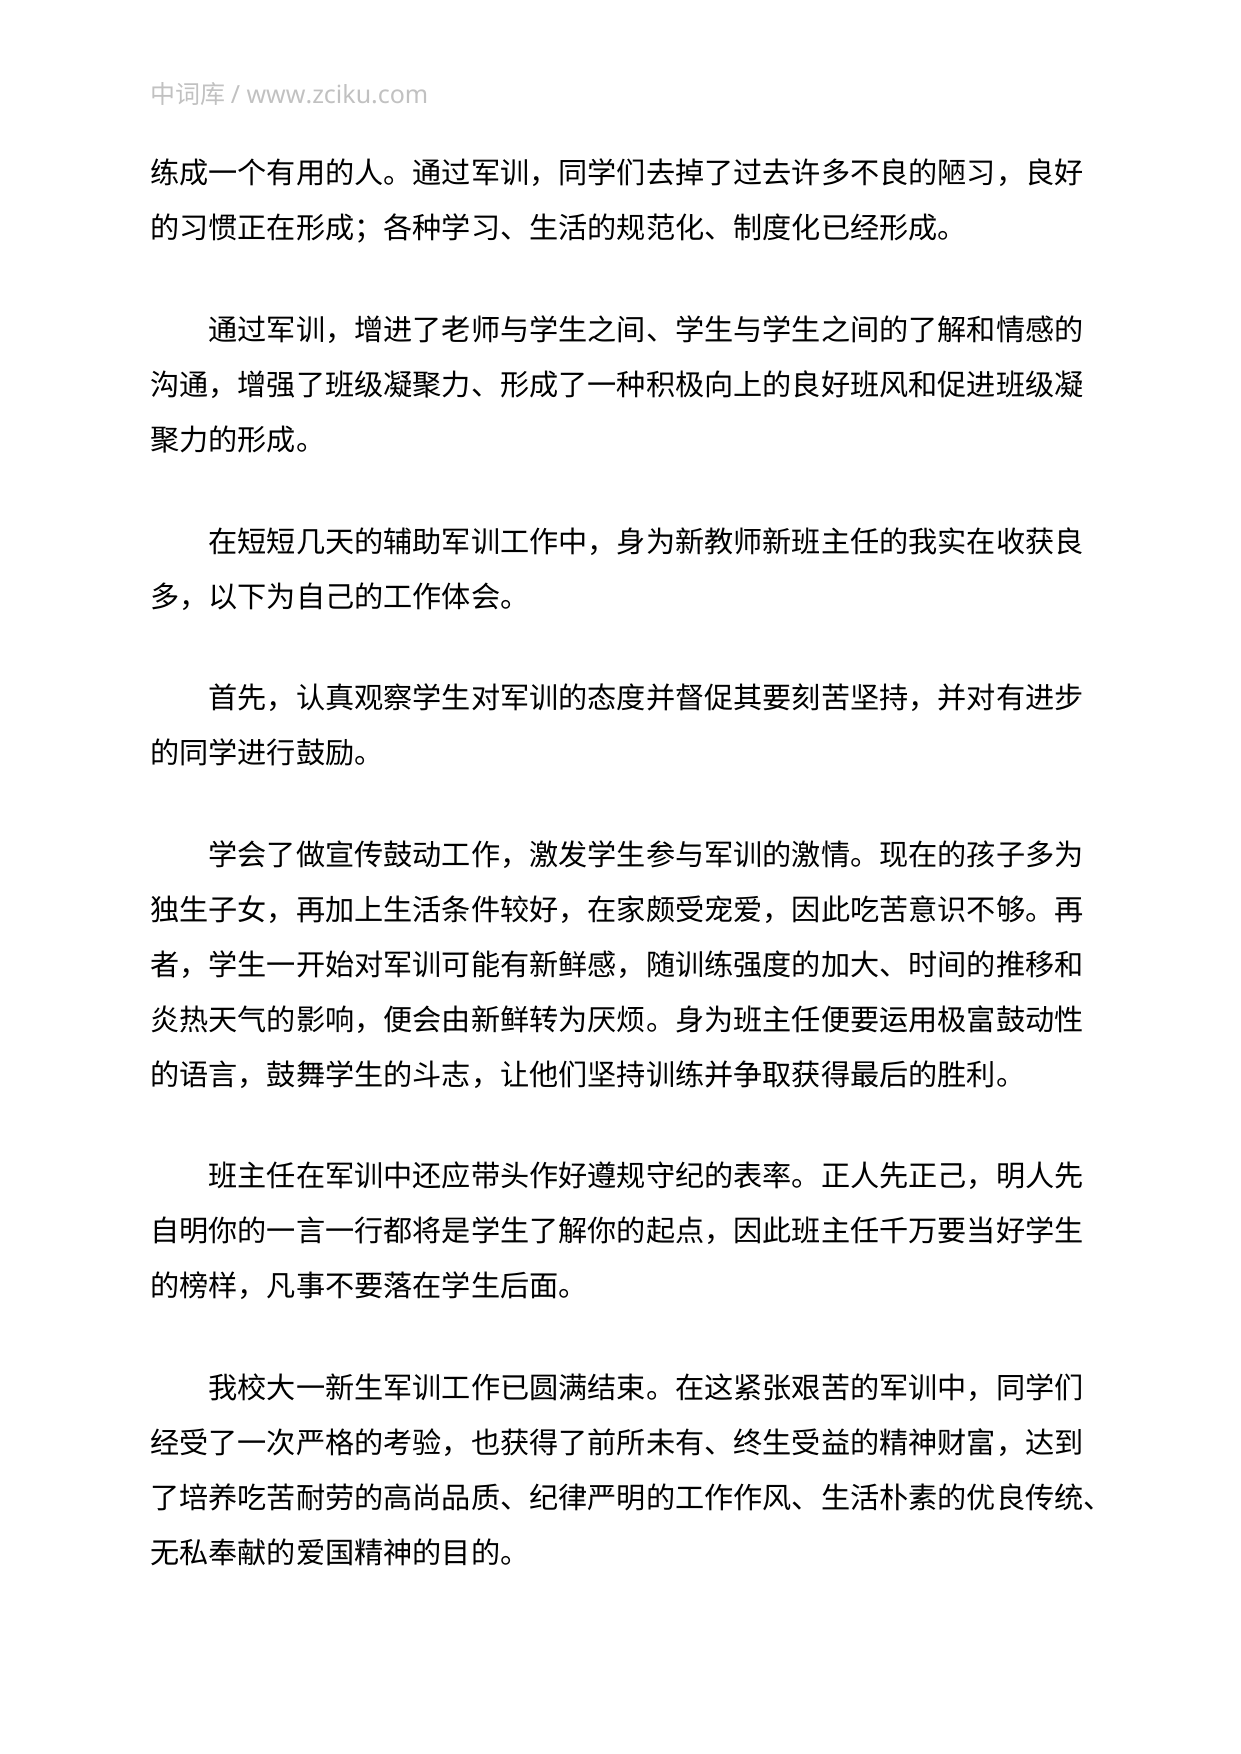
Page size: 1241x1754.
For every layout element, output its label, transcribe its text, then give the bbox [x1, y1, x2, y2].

text 首先，认真观察学生对军训的态度并督促其要刻苦坚持，并对有进步的同学进行鼓励。 [150, 675, 1090, 772]
text 学会了做宣传鼓动工作，激发学生参与军训的激情。现在的孩子多为独生子女，再加上生活条件较好，在家颇受宠爱，因此吃苦意识不够。再者，学生一开始对军训可能有新鲜感，随训练强度的加大、时间的推移和炎热天气的影响，便会由新鲜转为厌烦。身为班主任便要运用极富鼓动性的语言，鼓舞学生的斗志，让他们坚持训练并争取获得最后的胜利。 [150, 832, 1090, 1093]
text 班主任在军训中还应带头作好遵规守纪的表率。正人先正己，明人先自明你的一言一行都将是学生了解你的起点，因此班主任千万要当好学生的榜样，凡事不要落在学生后面。 [150, 1153, 1090, 1305]
text 我校大一新生军训工作已圆满结束。在这紧张艰苦的军训中，同学们经受了一次严格的考验，也获得了前所未有、终生受益的精神财富，达到了培养吃苦耐劳的高尚品质、纪律严明的工作作风、生活朴素的优良传统、无私奉献的爱国精神的目的。 [150, 1364, 1090, 1571]
text 通过军训，增进了老师与学生之间、学生与学生之间的了解和情感的沟通，增强了班级凝聚力、形成了一种积极向上的良好班风和促进班级凝聚力的形成。 [150, 307, 1090, 459]
text 在短短几天的辅助军训工作中，身为新教师新班主任的我实在收获良多，以下为自己的工作体会。 [150, 518, 1090, 615]
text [150, 150, 1090, 247]
